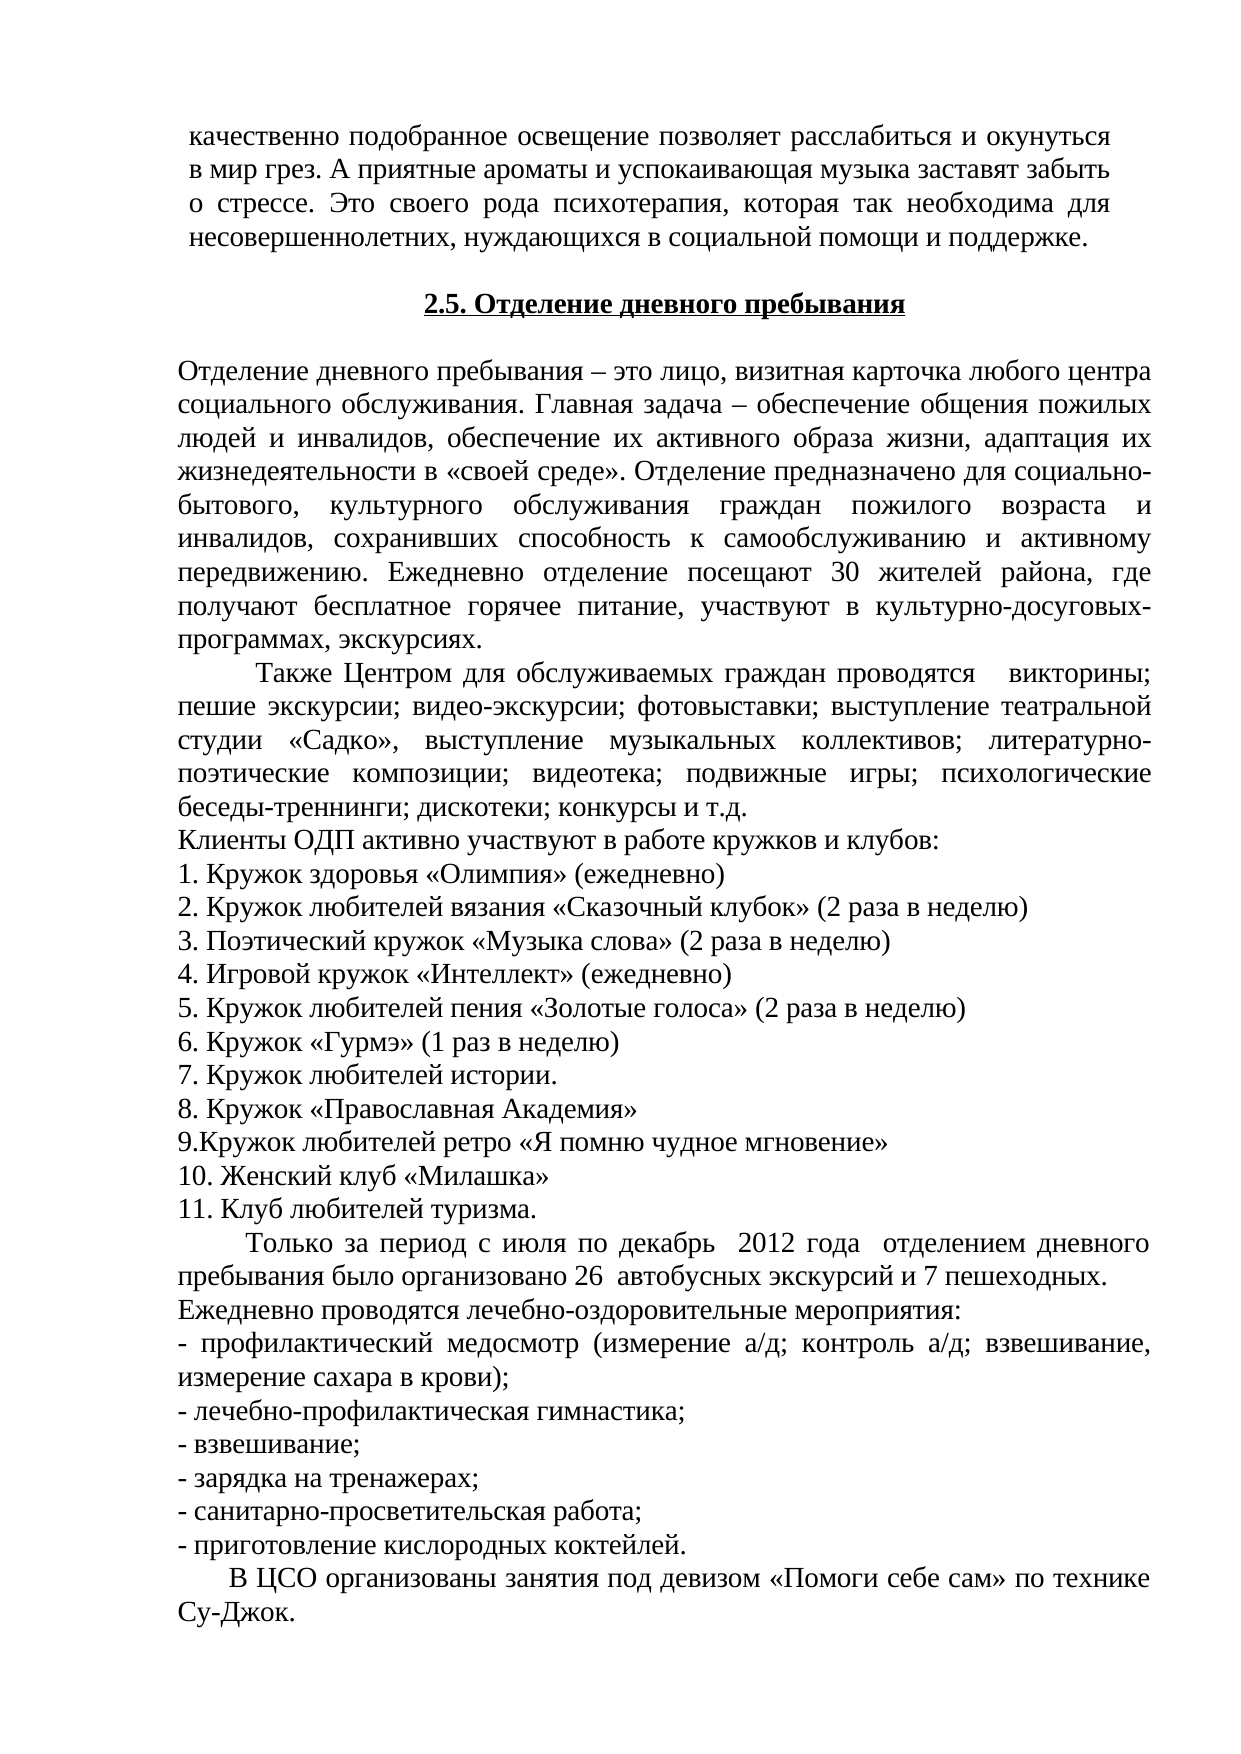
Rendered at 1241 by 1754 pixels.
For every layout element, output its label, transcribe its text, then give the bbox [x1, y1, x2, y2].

text - приготовление кислородных коктейлей. [177, 1527, 1152, 1560]
text - профилактический медосмотр (измерение а/д; контроль а/д; взвешивание, измерение сахара в крови); [177, 1326, 1152, 1393]
text 6. Кружок «Гурмэ» (1 раз в неделю) [177, 1024, 1152, 1057]
text - зарядка на тренажерах; [177, 1460, 1152, 1493]
text В ЦСО организованы занятия под девизом «Помоги себе сам» по технике Су-Джок. [177, 1560, 1152, 1627]
text Отделение дневного пребывания – это лицо, визитная карточка любого центра социального обслуживания. Главная задача – обеспечение общения пожилых людей и инвалидов, обеспечение их активного образа жизни, адаптация их жизнедеятельности в «своей среде». Отделение предназначено для социально-бытового, культурного обслуживания граждан пожилого возраста и инвалидов, сохранивших способность к самообслуживанию и активному передвижению. Ежедневно отделение посещают 30 жителей района, где получают бесплатное горячее питание, участвуют в культурно-досуговых-программах, экскурсиях. [177, 353, 1152, 655]
text - лечебно-профилактическая гимнастика; [177, 1393, 1152, 1426]
text - взвешивание; [177, 1426, 1152, 1460]
text - санитарно-просветительская работа; [177, 1493, 1152, 1527]
text 11. Клуб любителей туризма. [177, 1191, 1152, 1225]
text 1. Кружок здоровья «Олимпия» (ежедневно) [177, 856, 1152, 889]
text 3. Поэтический кружок «Музыка слова» (2 раза в неделю) [177, 923, 1152, 957]
text 2. Кружок любителей вязания «Сказочный клубок» (2 раза в неделю) [177, 889, 1152, 923]
text 10. Женский клуб «Милашка» [177, 1158, 1152, 1191]
text 9.Кружок любителей ретро «Я помню чудное мгновение» [177, 1124, 1152, 1158]
text 7. Кружок любителей истории. [177, 1057, 1152, 1091]
text Ежедневно проводятся лечебно-оздоровительные мероприятия: [177, 1292, 1152, 1326]
text 8. Кружок «Православная Академия» [177, 1091, 1152, 1124]
text Клиенты ОДП активно участвуют в работе кружков и клубов: [177, 822, 1152, 856]
text 2.5. Отделение дневного пребывания [177, 286, 1152, 319]
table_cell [177, 118, 1122, 286]
text 4. Игровой кружок «Интеллект» (ежедневно) [177, 957, 1152, 990]
text 5. Кружок любителей пения «Золотые голоса» (2 раза в неделю) [177, 990, 1152, 1024]
text Также Центром для обслуживаемых граждан проводятся викторины; пешие экскурсии; видео-экскурсии; фотовыставки; выступление театральной студии «Садко», выступление музыкальных коллективов; литературно-поэтические композиции; видеотека; подвижные игры; психологические беседы-треннинги; дискотеки; конкурсы и т.д. [177, 655, 1152, 822]
text Только за период с июля по декабрь 2012 года отделением дневного пребывания было организовано 26 автобусных экскурсий и 7 пешеходных. [177, 1225, 1152, 1292]
